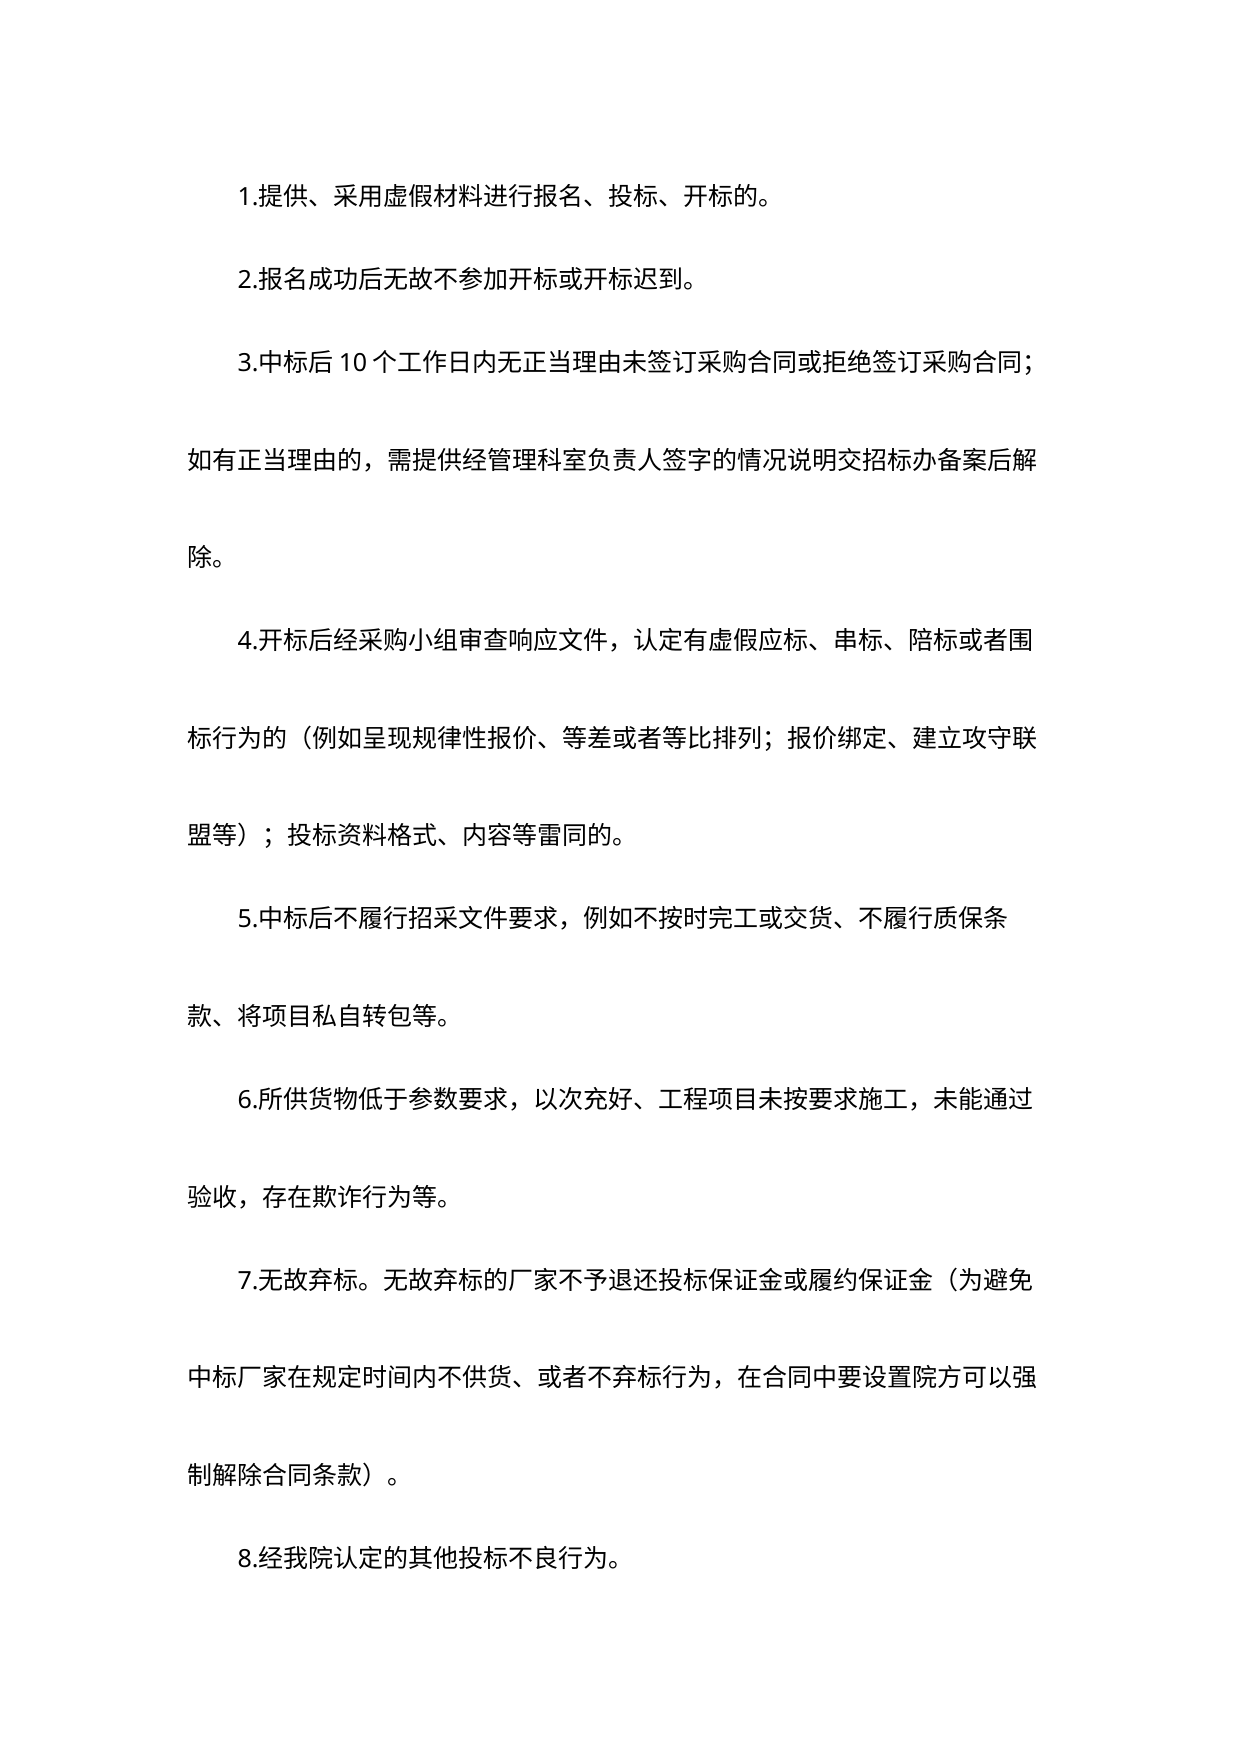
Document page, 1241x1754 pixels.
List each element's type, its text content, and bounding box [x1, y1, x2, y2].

list 8.经我院认定的其他投标不良行为。 [187, 1524, 1053, 1589]
list 4.开标后经采购小组审查响应文件，认定有虚假应标、串标、陪标或者围标行为的（例如呈现规律性报价、等差或者等比排列；报价绑定、建立攻守联盟等）；投标资料格式、内容等雷同的。 [187, 606, 1053, 866]
list 1.提供、采用虚假材料进行报名、投标、开标的。 [187, 162, 1053, 227]
list 5.中标后不履行招采文件要求，例如不按时完工或交货、不履行质保条款、将项目私自转包等。 [187, 884, 1053, 1047]
list 3.中标后10个工作日内无正当理由未签订采购合同或拒绝签订采购合同；如有正当理由的，需提供经管理科室负责人签字的情况说明交招标办备案后解除。 [187, 328, 1053, 588]
list 2.报名成功后无故不参加开标或开标迟到。 [187, 245, 1053, 310]
list 7.无故弃标。无故弃标的厂家不予退还投标保证金或履约保证金（为避免中标厂家在规定时间内不供货、或者不弃标行为，在合同中要设置院方可以强制解除合同条款）。 [187, 1246, 1053, 1506]
list 6.所供货物低于参数要求，以次充好、工程项目未按要求施工，未能通过验收，存在欺诈行为等。 [187, 1065, 1053, 1228]
